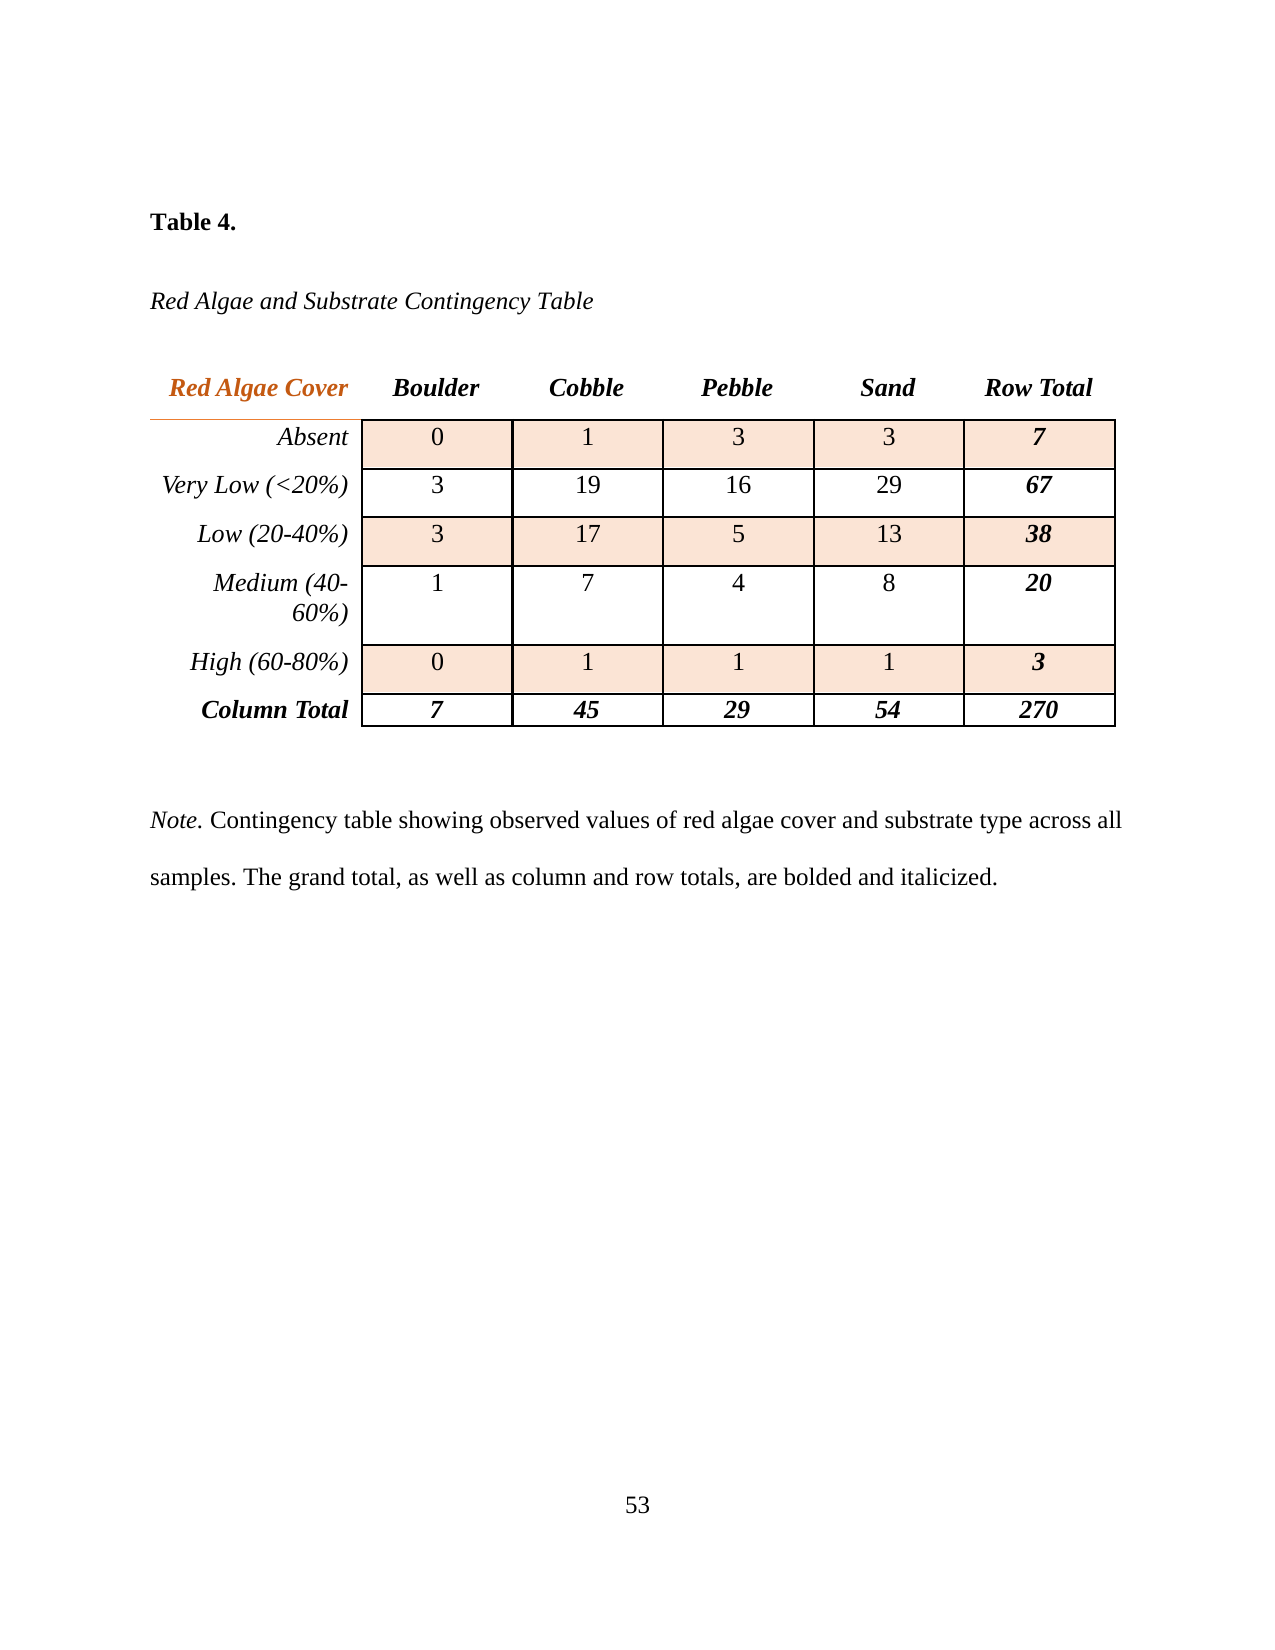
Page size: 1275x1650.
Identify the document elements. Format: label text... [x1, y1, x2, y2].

table_cell 13 [815, 518, 963, 565]
table_cell 29 [815, 470, 963, 516]
table_cell 3 [965, 646, 1114, 692]
table_cell 4 [664, 567, 813, 644]
table_cell Medium (40-60%) [150, 565, 361, 644]
table_cell 7 [965, 421, 1114, 467]
table_cell 29 [664, 695, 813, 724]
table_cell 3 [815, 421, 963, 467]
table_cell Column Total [150, 693, 361, 724]
table_cell 5 [664, 518, 813, 565]
table_cell 16 [664, 470, 813, 516]
table_cell Very Low (<20%) [150, 468, 361, 516]
table_header Row Total [964, 372, 1115, 419]
table_header Red Algae Cover [150, 372, 362, 419]
table_cell 20 [965, 567, 1114, 644]
table_header Pebble [663, 372, 813, 419]
table_cell 45 [514, 695, 662, 724]
table_cell Absent [150, 420, 361, 467]
table_cell 8 [815, 567, 963, 644]
table_cell 3 [664, 421, 813, 467]
table_cell 3 [363, 470, 511, 516]
table_cell 7 [363, 695, 511, 724]
text Red Algae and Substrate Contingency Table [150, 286, 1125, 314]
text Note. Contingency table showing observed values of red algae cover and substrate type across all samples. The grand total, as well as column and row totals, are bolded and italicized. [150, 805, 1125, 891]
table_cell 67 [965, 470, 1114, 516]
table_cell 1 [815, 646, 963, 692]
table_cell 38 [965, 518, 1114, 565]
table_cell 1 [514, 646, 662, 692]
table_cell High (60-80%) [150, 644, 361, 692]
table_cell 54 [815, 695, 963, 724]
table_header Cobble [513, 372, 663, 419]
table_cell 1 [664, 646, 813, 692]
table_header Sand [814, 372, 964, 419]
table_cell 19 [514, 470, 662, 516]
table_cell 0 [363, 421, 511, 467]
table_cell 3 [363, 518, 511, 565]
table_cell Low (20-40%) [150, 516, 361, 565]
table_cell 7 [514, 567, 662, 644]
table_cell 1 [514, 421, 662, 467]
table_header Boulder [362, 372, 512, 419]
table_cell 1 [363, 567, 511, 644]
table_cell 270 [965, 695, 1114, 724]
text Table 4. Red Algae and Substrate Contingency Table [150, 207, 1125, 236]
table_cell 0 [363, 646, 511, 692]
table_cell 17 [514, 518, 662, 565]
